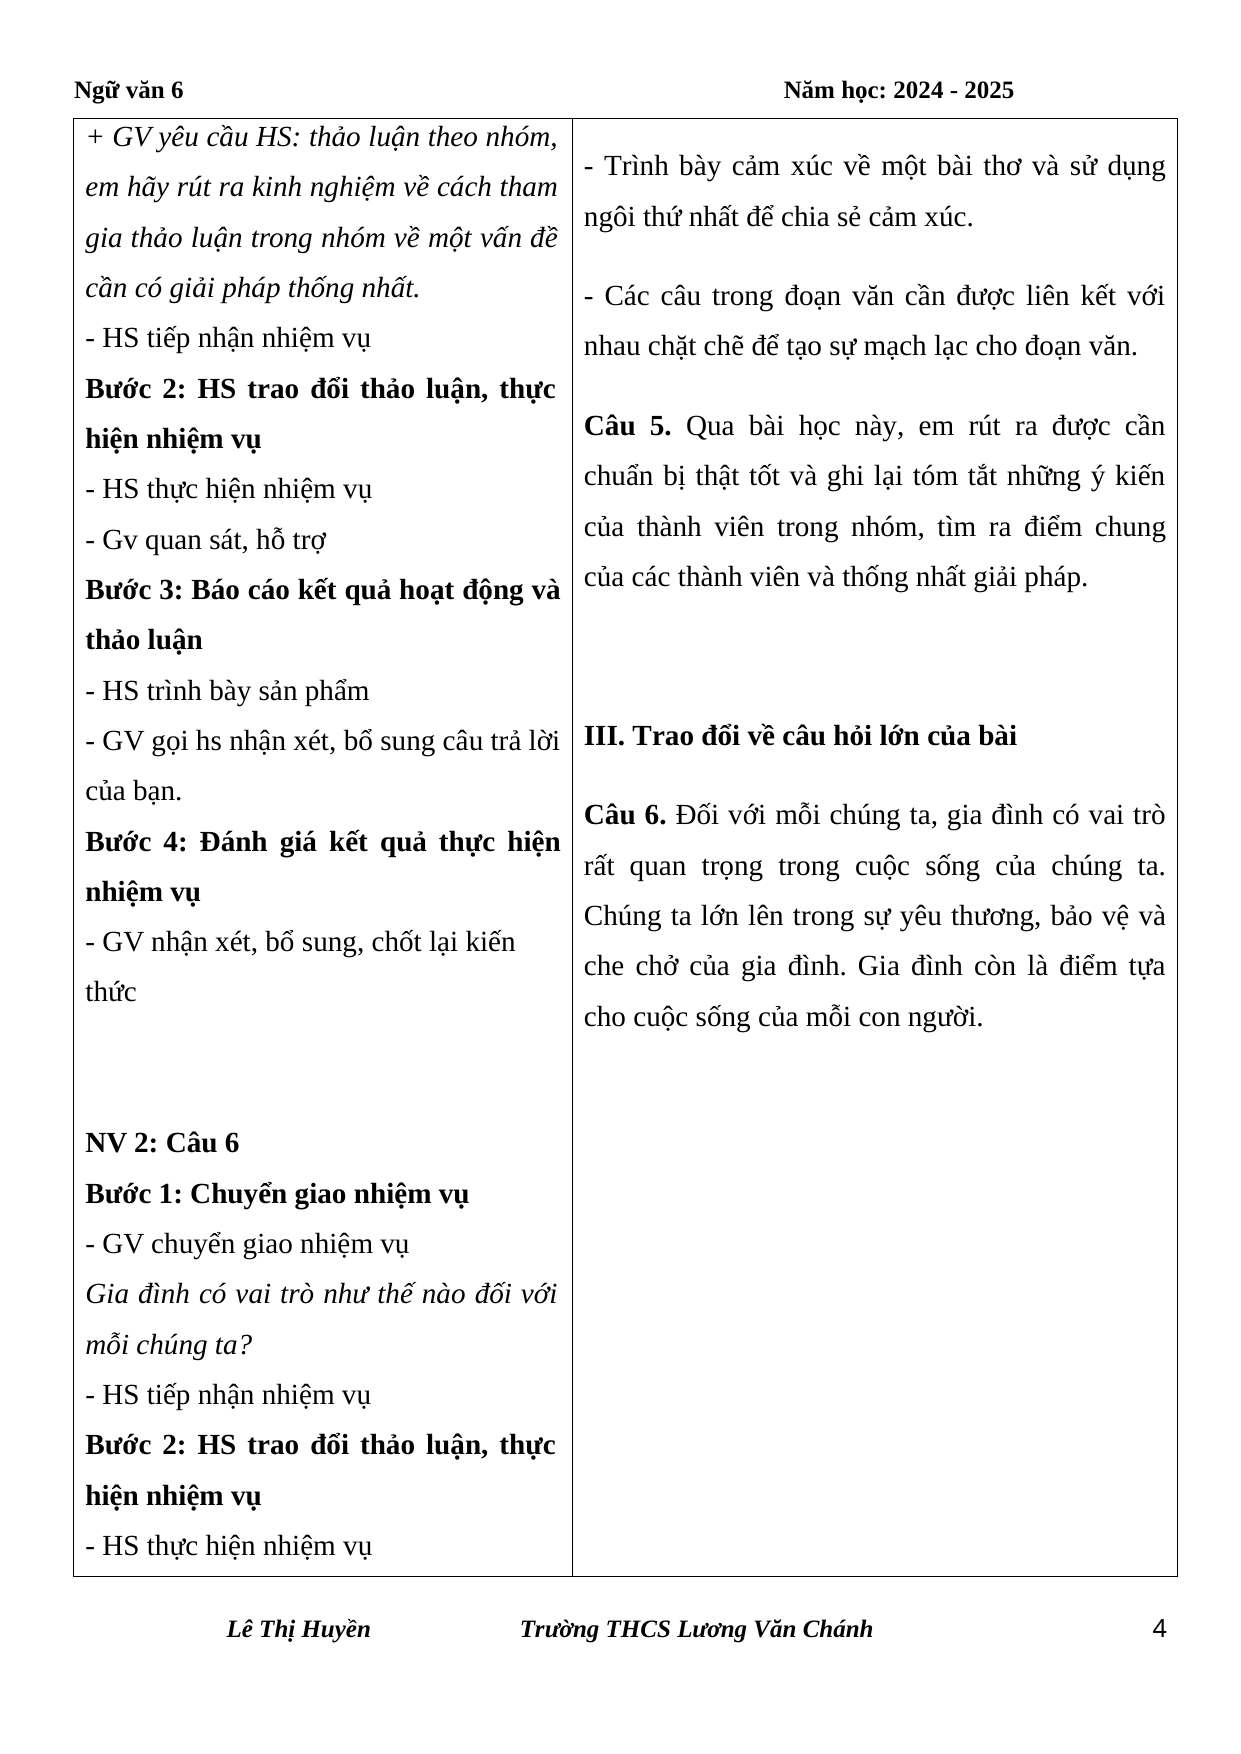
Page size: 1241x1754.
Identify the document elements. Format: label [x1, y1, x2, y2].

table_header [74, 119, 572, 1576]
table_header [573, 119, 1177, 1576]
